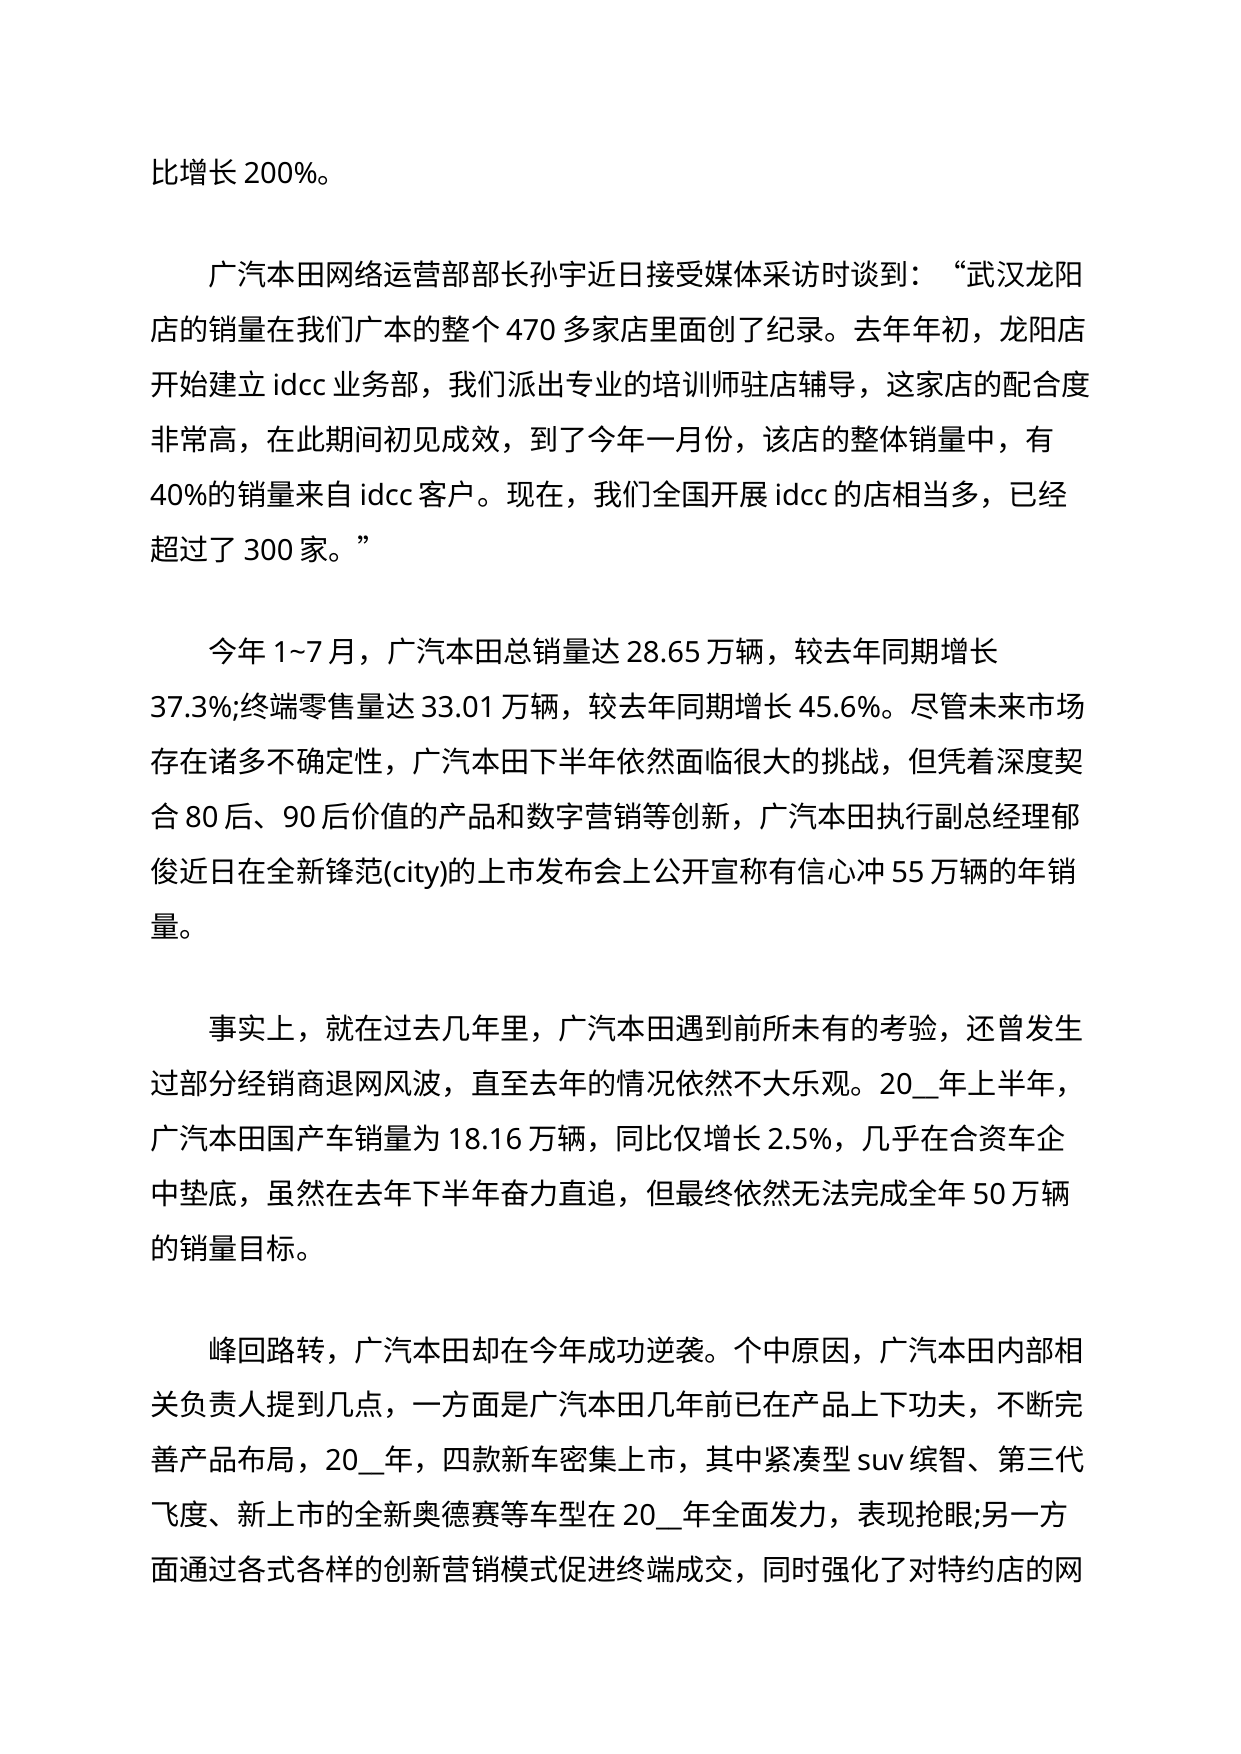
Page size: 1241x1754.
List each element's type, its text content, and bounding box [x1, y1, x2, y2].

text 今年1~7月，广汽本田总销量达28.65万辆，较去年同期增长37.3%;终端零售量达33.01万辆，较去年同期增长45.6%。尽管未来市场存在诸多不确定性，广汽本田下半年依然面临很大的挑战，但凭着深度契合80后、90后价值的产品和数字营销等创新，广汽本田执行副总经理郁俊近日在全新锋范(city)的上市发布会上公开宣称有信心冲55万辆的年销量。 [150, 629, 1090, 946]
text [150, 1327, 1090, 1589]
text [150, 150, 1090, 192]
text 广汽本田网络运营部部长孙宇近日接受媒体采访时谈到：“武汉龙阳店的销量在我们广本的整个470多家店里面创了纪录。去年年初，龙阳店开始建立idcc业务部，我们派出专业的培训师驻店辅导，这家店的配合度非常高，在此期间初见成效，到了今年一月份，该店的整体销量中，有40%的销量来自idcc客户。现在，我们全国开展idcc的店相当多，已经超过了300家。” [150, 252, 1090, 569]
text 事实上，就在过去几年里，广汽本田遇到前所未有的考验，还曾发生过部分经销商退网风波，直至去年的情况依然不大乐观。20__年上半年，广汽本田国产车销量为18.16万辆，同比仅增长2.5%，几乎在合资车企中垫底，虽然在去年下半年奋力直追，但最终依然无法完成全年50万辆的销量目标。 [150, 1005, 1090, 1268]
